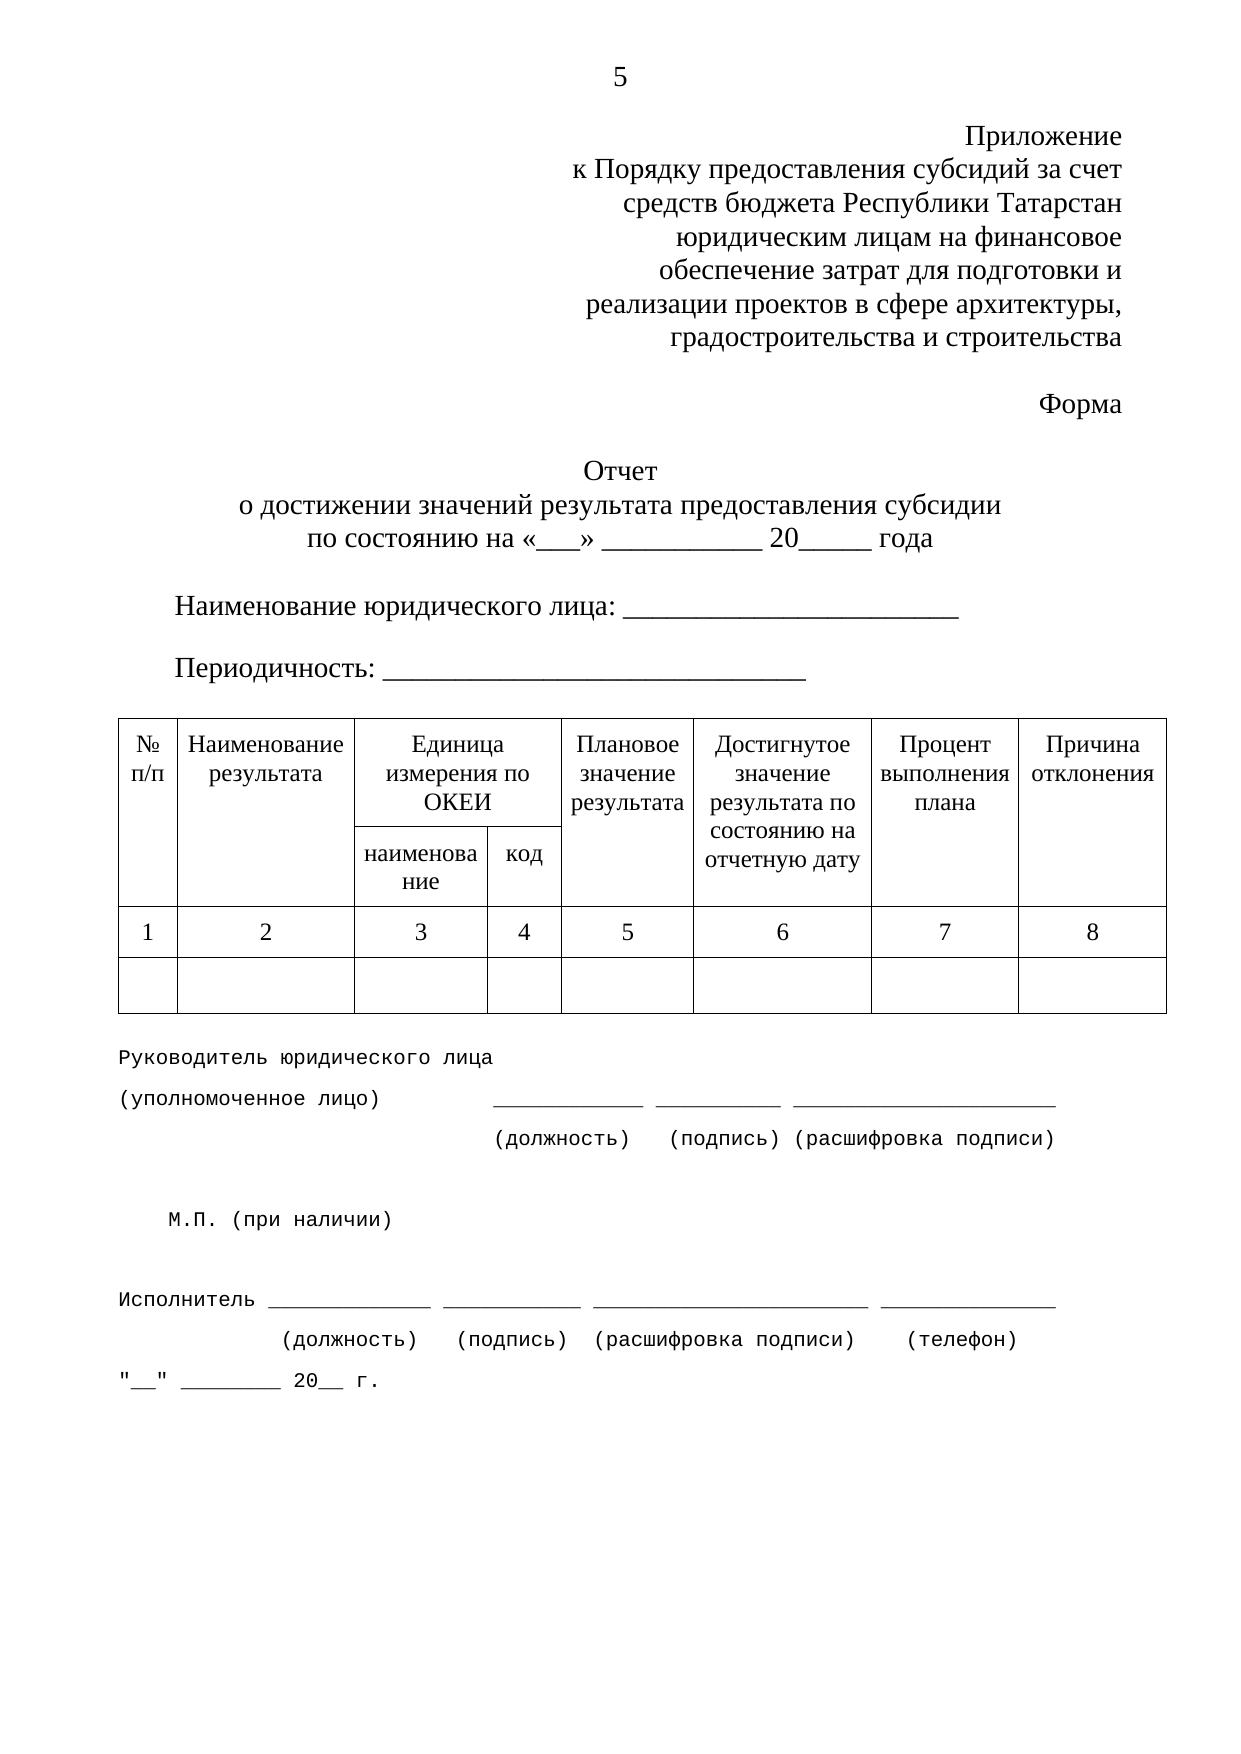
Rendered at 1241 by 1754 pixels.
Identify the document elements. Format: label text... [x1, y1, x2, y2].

table_cell код [488, 827, 561, 906]
table_header Достигнутое значение результата по состоянию на отчетную дату [694, 719, 871, 906]
text (должность) (подпись) (расшифровка подписи) [118, 1128, 1122, 1152]
text Наименование юридического лица: _______________________ [118, 588, 1122, 621]
text Приложение [118, 118, 1122, 152]
table_cell [119, 958, 177, 1013]
text средств бюджета Республики Татарстан [118, 185, 1122, 219]
table_cell наименование [355, 827, 487, 906]
table_cell 8 [1019, 907, 1166, 957]
text реализации проектов в сфере архитектуры, [118, 286, 1122, 319]
table_cell [562, 958, 693, 1013]
table_header № п/п [119, 719, 177, 906]
table_header Процент выполнения плана [872, 719, 1018, 906]
table_cell [178, 958, 354, 1013]
text к Порядку предоставления субсидий за счет [118, 152, 1122, 185]
table_cell [355, 958, 487, 1013]
table_cell 2 [178, 907, 354, 957]
table_cell 1 [119, 907, 177, 957]
text Форма [118, 386, 1122, 420]
text Отчет [118, 453, 1122, 487]
text (уполномоченное лицо) ____________ __________ _____________________ [118, 1088, 1122, 1111]
text (должность) (подпись) (расшифровка подписи) (телефон) [118, 1329, 1122, 1353]
table_cell 7 [872, 907, 1018, 957]
text Периодичность: _____________________________ [118, 650, 1122, 684]
table_header Единица измерения по ОКЕИ [355, 719, 561, 826]
text "__" ________ 20__ г. [118, 1370, 1122, 1393]
text Руководитель юридического лица [118, 1047, 1122, 1071]
table_header Наименование результата [178, 719, 354, 906]
table_cell 5 [562, 907, 693, 957]
text обеспечение затрат для подготовки и [118, 252, 1122, 286]
text Исполнитель _____________ ___________ ______________________ ______________ [118, 1289, 1122, 1313]
table_header Причина отклонения [1019, 719, 1166, 906]
text М.П. (при наличии) [118, 1208, 1122, 1232]
text по состоянию на «___» ___________ 20_____ года [118, 521, 1122, 554]
table_cell 3 [355, 907, 487, 957]
table_cell 4 [488, 907, 561, 957]
table_header Плановое значение результата [562, 719, 693, 906]
text юридическим лицам на финансовое [118, 219, 1122, 252]
table_cell [694, 958, 871, 1013]
table_cell [488, 958, 561, 1013]
text градостроительства и строительства [118, 319, 1122, 353]
text о достижении значений результата предоставления субсидии [118, 487, 1122, 521]
table_cell 6 [694, 907, 871, 957]
table_cell [1019, 958, 1166, 1013]
table_cell [872, 958, 1018, 1013]
